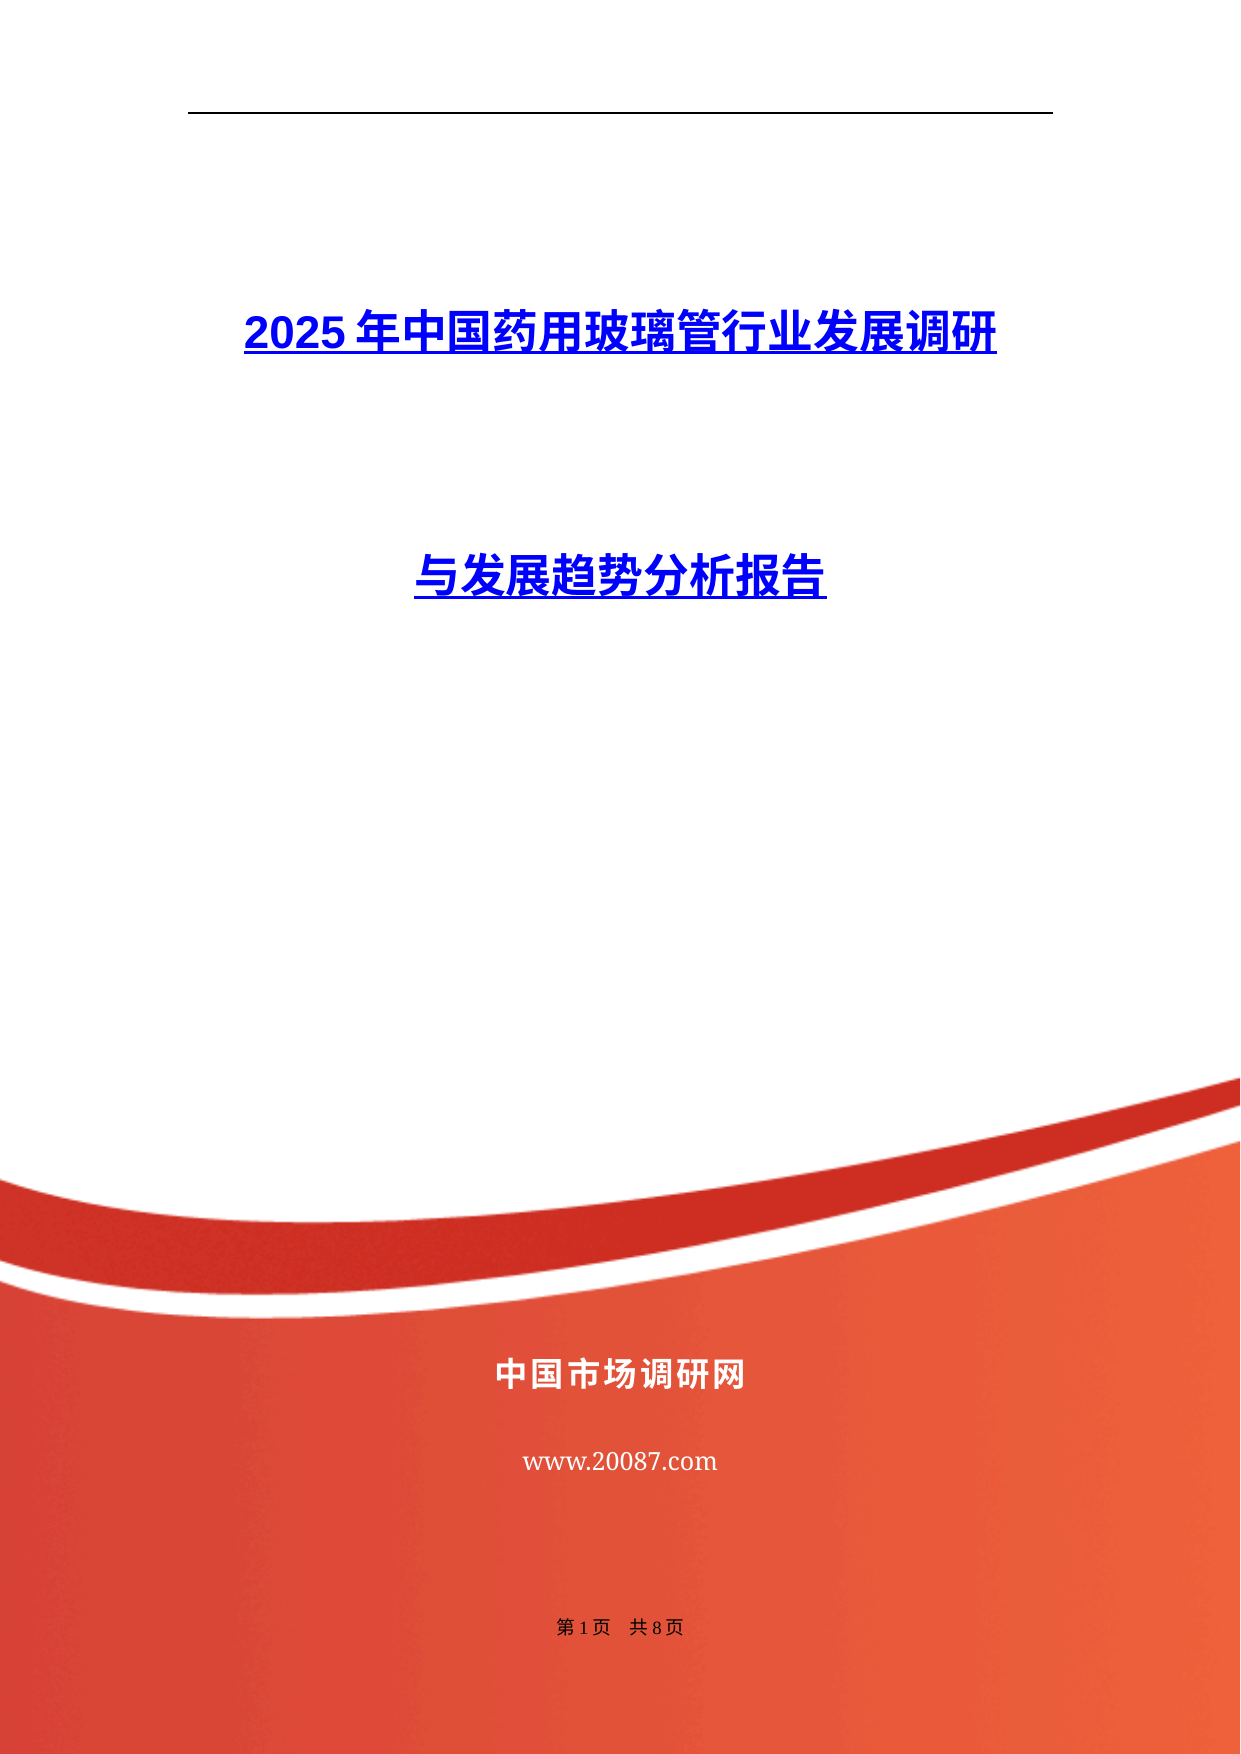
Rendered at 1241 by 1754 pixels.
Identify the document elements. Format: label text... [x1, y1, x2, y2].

text www.20087.com [187, 1428, 1053, 1493]
picture [0, 1006, 1241, 1754]
table_header 2025年中国药用玻璃管行业发展调研与发展趋势分析报告 [188, 207, 1053, 773]
subtitle 中国市场调研网 [187, 1339, 1053, 1404]
